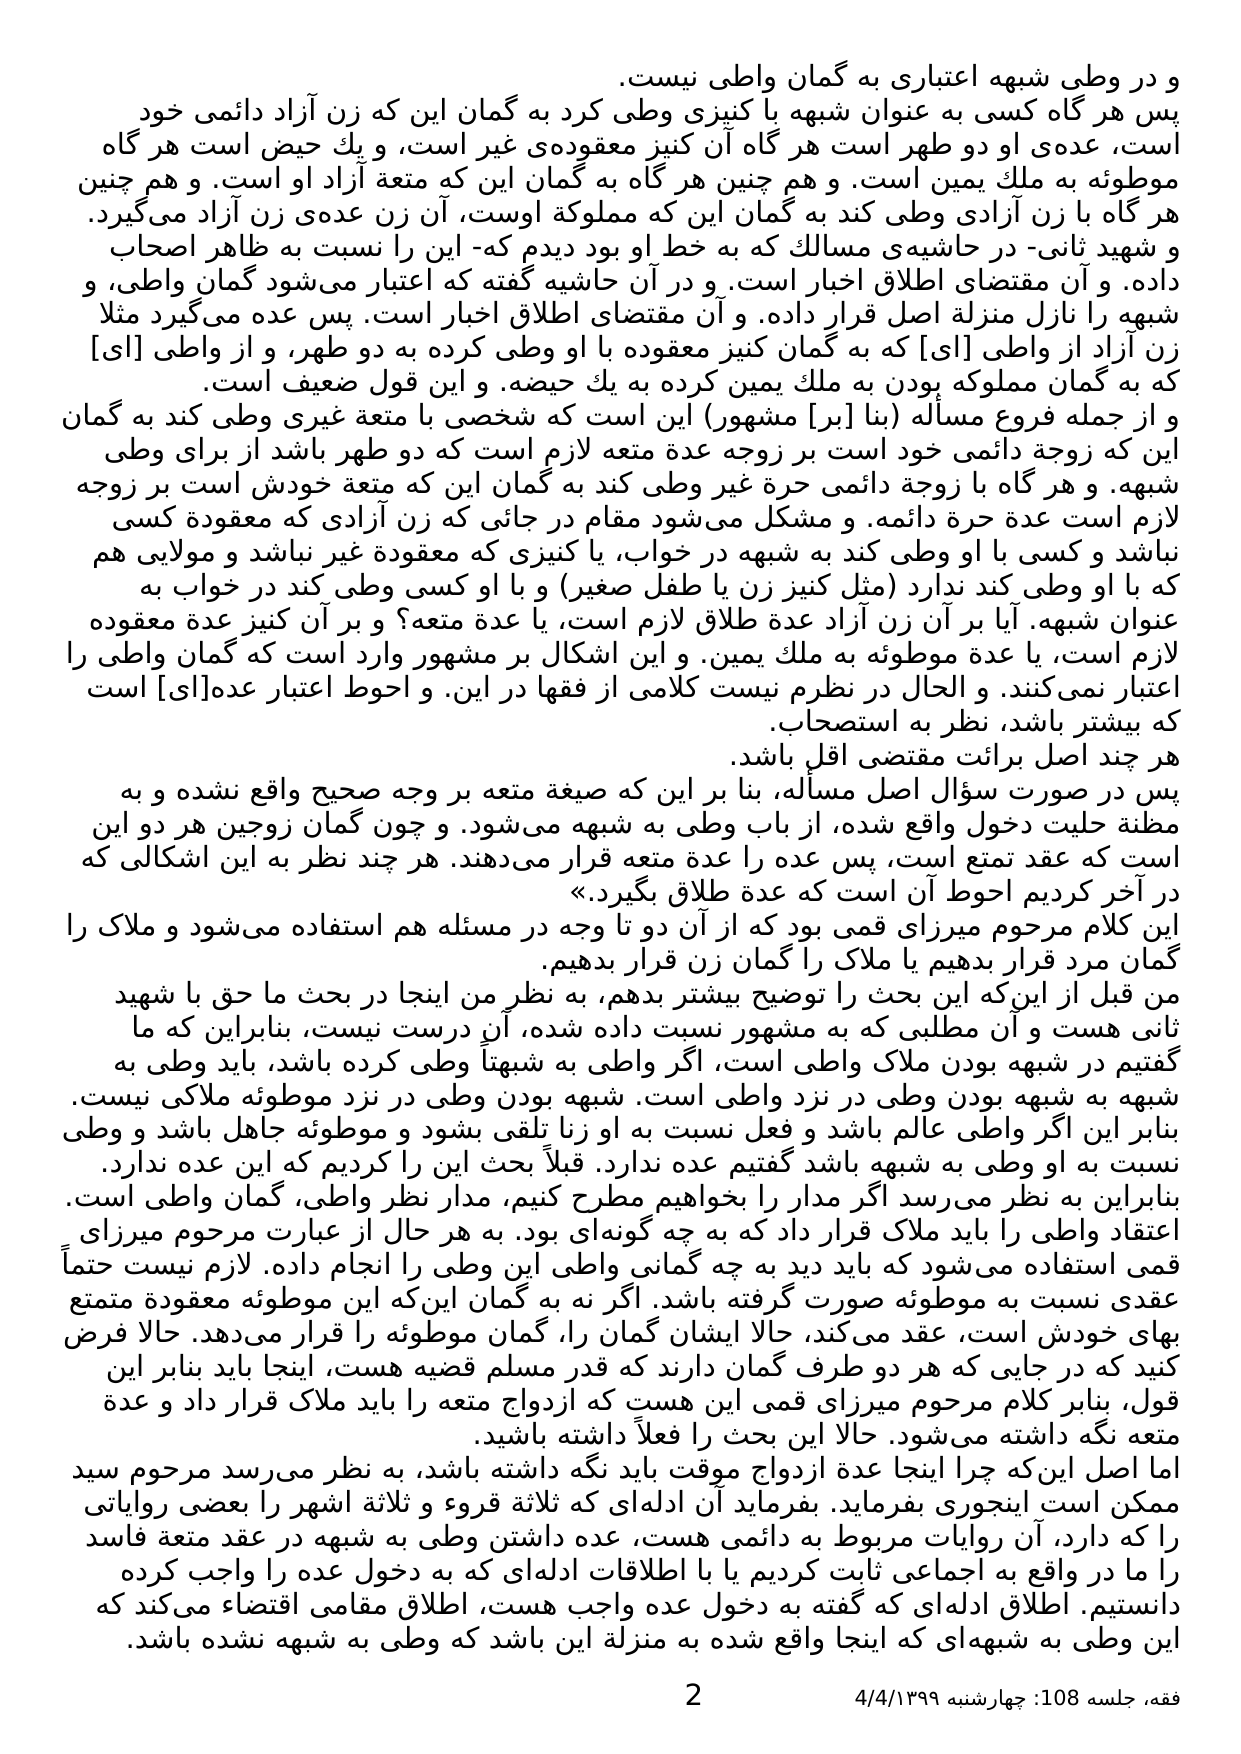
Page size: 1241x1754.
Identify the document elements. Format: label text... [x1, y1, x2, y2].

text من قبل از این‌که این بحث را توضیح بیشتر بدهم، به نظر من اینجا در بحث ما حق با شهید ثانی هست و آن مطلبی که به مشهور نسبت داده شده، آن درست نیست، بنابراین که ما گفتیم در شبهه بودن ملاک واطی است، اگر واطی به شبهتاً وطی کرده باشد، باید وطی به شبهه به شبهه بودن وطی در نزد واطی است. شبهه بودن وطی در نزد موطوئه ملاکی نیست. بنابر این اگر واطی عالم باشد و فعل نسبت به او زنا تلقی بشود و موطوئه جاهل باشد و وطی نسبت به او وطی به شبهه باشد گفتیم عده ندارد. قبلاً بحث این را کردیم که این عده ندارد. بنابراین به نظر می‌رسد اگر مدار را بخواهیم مطرح کنیم، مدار نظر واطی، گمان واطی است. اعتقاد واطی را باید ملاک قرار داد که به چه گونه‌ای بود. به هر حال از عبارت مرحوم میرزای قمی استفاده می‌شود که باید دید به چه گمانی واطی این وطی را انجام داده. لازم نیست حتماً عقدی نسبت به موطوئه صورت گرفته باشد. اگر نه به گمان این‌که این موطوئه معقودة متمتع بهای خودش است، عقد می‌کند، حالا ایشان گمان را، گمان موطوئه را قرار می‌دهد. حالا فرض کنید که در جایی که هر دو طرف گمان دارند که قدر مسلم قضیه هست، اینجا باید بنابر این قول، بنابر کلام مرحوم میرزای قمی این هست که ازدواج متعه را باید ملاک قرار داد و عدة متعه نگه داشته می‌شود. حالا این بحث را فعلاً داشته باشید. [59, 976, 1181, 1451]
text و از جمله فروع مسأله (بنا [بر] مشهور) اين است كه شخصى با متعة غيرى وطى كند به گمان اين كه زوجة دائمى خود است بر زوجه عدة متعه لازم است كه دو طهر باشد از براى وطى شبهه. و هر گاه با زوجة دائمى حرة غير وطى كند به گمان اين كه متعة خودش است بر زوجه لازم است عدة حرة دائمه. و مشكل مى‌شود مقام در جائى كه زن آزادى كه معقودة كسى نباشد و كسى با او وطى كند به شبهه در خواب، يا كنيزى كه معقودة غير نباشد و مولايى هم كه با او وطى كند ندارد (مثل كنيز زن يا طفل صغير) و با او كسى وطى كند در خواب به عنوان شبهه. آيا بر آن زن آزاد عدة طلاق لازم است، يا عدة متعه؟ و بر آن كنيز عدة معقوده لازم است، يا عدة موطوئه به ملك يمين. و اين اشكال بر مشهور وارد است كه گمان واطى را اعتبار نمى‌كنند. و الحال در نظرم نيست كلامى از فقها در اين. و احوط اعتبار عده[اى] است كه بيشتر باشد، نظر به استصحاب. [59, 399, 1181, 738]
text اما اصل این‌که چرا اینجا عدة ازدواج موقت باید نگه داشته باشد، به نظر می‌رسد مرحوم سید ممکن است اینجوری بفرماید. بفرماید آن ادله‌ای که ثلاثة قروء و ثلاثة اشهر را بعضی روایاتی را که دارد، آن روایات مربوط به دائمی هست، عده داشتن وطی به شبهه در عقد متعة فاسد را ما در واقع به اجماعی ثابت کردیم یا با اطلاقات ادله‌ای که به دخول عده را واجب کرده دانستیم. اطلاق ادله‌ای که گفته به دخول عده واجب هست، اطلاق مقامی اقتضاء می‌کند که این وطی به شبهه‌ای که اینجا واقع شده به منزلة این باشد که وطی به شبهه نشده باشد. [59, 1451, 1181, 1655]
text پس هر گاه كسى به عنوان شبهه با كنيزى وطى كرد به گمان اين كه زن آزاد دائمى خود است، عده‌ی او دو طهر است هر گاه آن كنيز معقوده‌ی غير است، و يك حيض است هر گاه موطوئه به ملك يمين است. و هم چنين هر گاه به گمان اين كه متعة آزاد او است. و هم چنين هر گاه با زن آزادى وطى كند به گمان اين كه مملوكة اوست، آن زن عده‌ی زن آزاد مى‌گيرد. [59, 93, 1181, 229]
text و در وطى شبهه‌ اعتبارى به گمان واطى نيست. [59, 59, 1181, 93]
text و شهيد ثانى- در حاشيه‌ی مسالك كه به خط او بود ديدم كه- اين را نسبت به ظاهر اصحاب داده. و آن مقتضاى اطلاق اخبار است. و در آن حاشيه گفته كه اعتبار مى‌شود گمان واطى، و شبهه را نازل منزلة اصل قرار داده. و آن مقتضاى اطلاق اخبار است. پس عده مى‌گيرد مثلا زن آزاد از واطى [اى] كه به گمان كنيز معقوده با او وطى كرده به دو طهر، و از واطى [اى] كه به گمان مملوكه بودن به ملك يمين كرده به يك حيضه. و اين قول ضعيف است. [59, 229, 1181, 399]
text این کلام مرحوم میرزای قمی بود که از آن دو تا وجه در مسئله هم استفاده می‌شود و ملاک را گمان مرد قرار بدهیم یا ملاک را گمان زن قرار بدهیم. [59, 908, 1181, 976]
text پس در صورت سؤال اصل مسأله، بنا بر اين كه صيغة متعه بر وجه صحيح واقع نشده و به مظنة حليت دخول واقع شده، از باب وطى به شبهه مى‌شود. و چون گمان زوجين هر دو اين است كه عقد تمتع است، پس عده را عدة متعه قرار مى‌دهند. هر چند نظر به اين اشكالى كه در آخر كرديم احوط آن است كه عدة طلاق بگيرد.» [59, 772, 1181, 908]
text هر چند اصل برائت مقتضى اقل باشد. [59, 738, 1181, 772]
